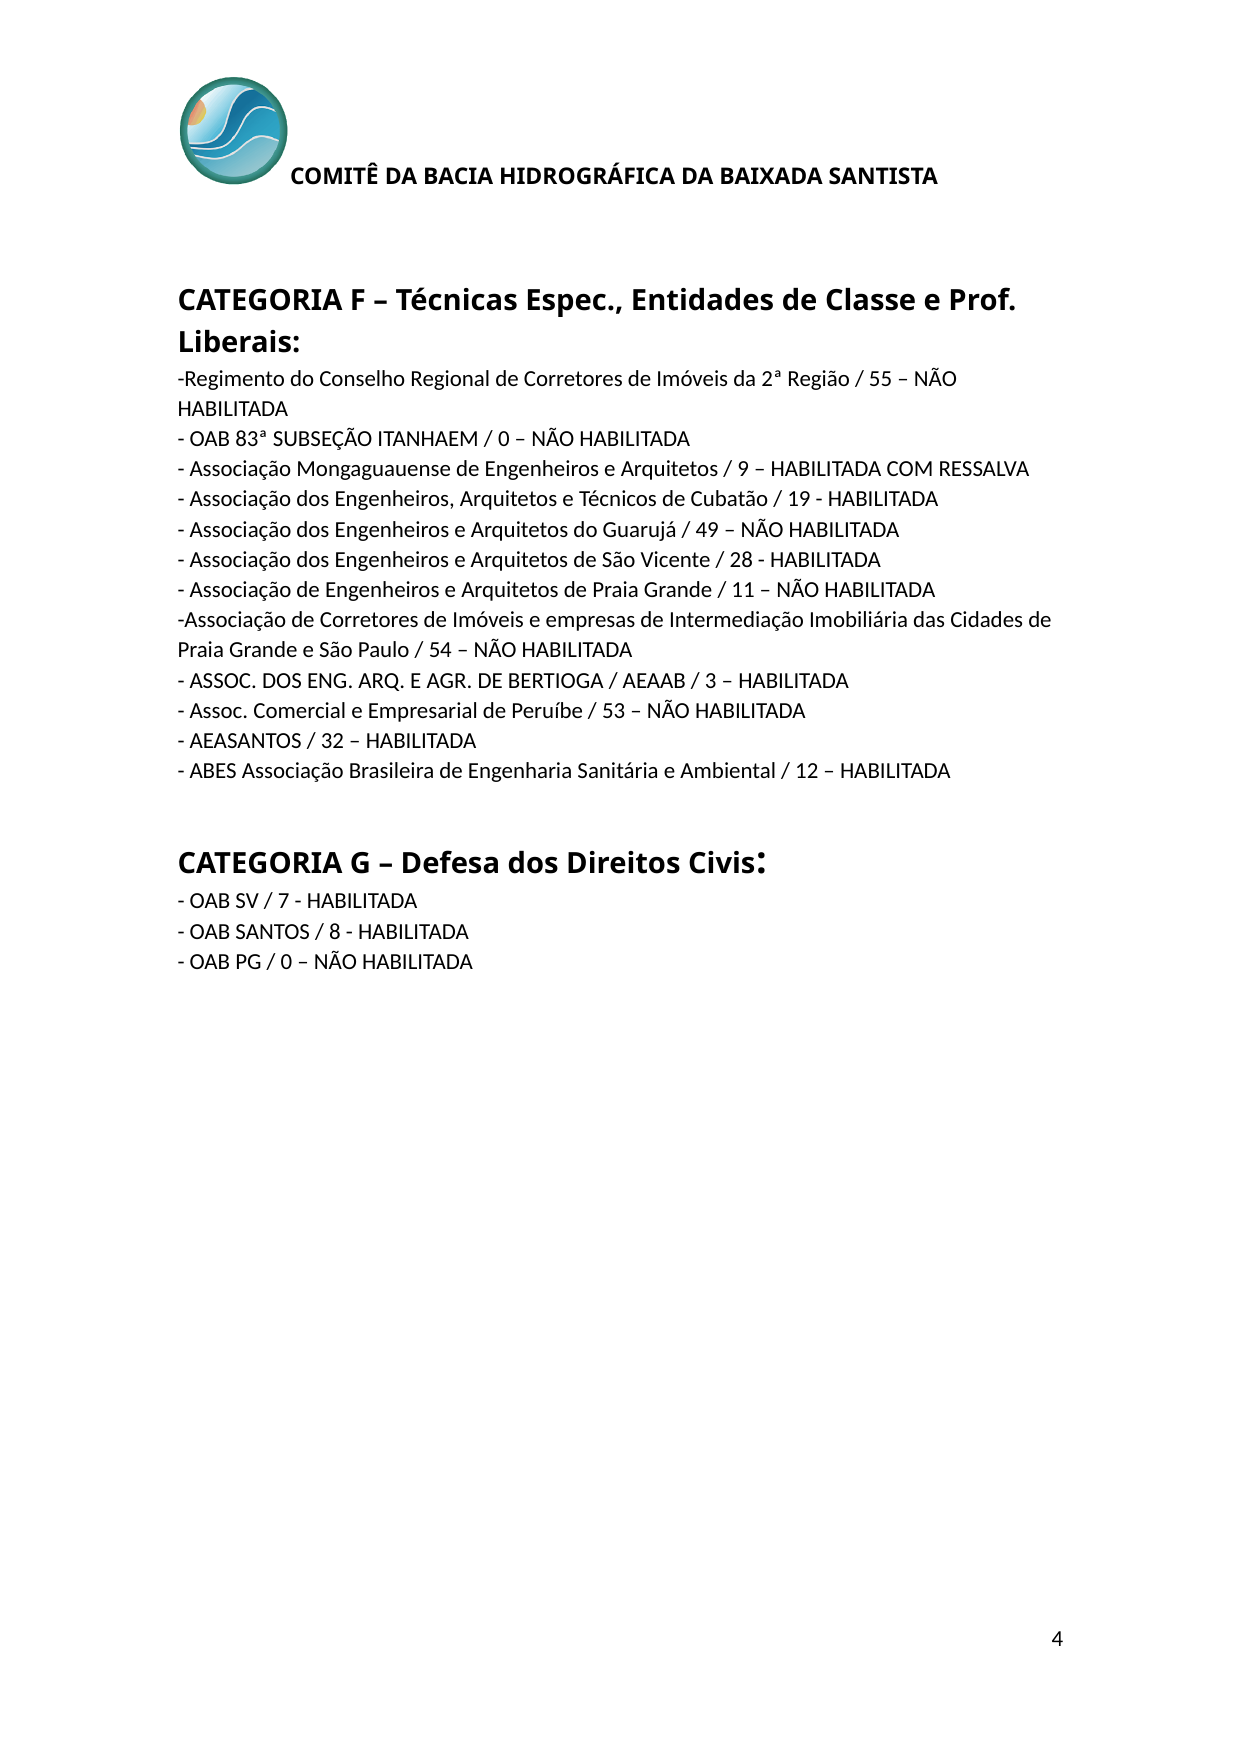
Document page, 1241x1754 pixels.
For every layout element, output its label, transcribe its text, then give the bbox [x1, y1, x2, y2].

picture [177, 73, 290, 185]
text CATEGORIA G – Defesa dos Direitos Civis: - OAB SV / 7 - HABILITADA - OAB SANTOS / 8 - HABILITADA - OAB PG / 0 – NÃO HABILITADA [177, 833, 1063, 1005]
text CATEGORIA F – Técnicas Espec., Entidades de Classe e Prof. Liberais: -Regimento do Conselho Regional de Corretores de Imóveis da 2ª Região / 55 – NÃO HABILITADA - OAB 83ª SUBSEÇÃO ITANHAEM / 0 – NÃO HABILITADA - Associação Mongaguauense de Engenheiros e Arquitetos / 9 – HABILITADA COM RESSALVA - Associação dos Engenheiros, Arquitetos e Técnicos de Cubatão / 19 - HABILITADA - Associação dos Engenheiros e Arquitetos do Guarujá / 49 – NÃO HABILITADA - Associação dos Engenheiros e Arquitetos de São Vicente / 28 - HABILITADA - Associação de Engenheiros e Arquitetos de Praia Grande / 11 – NÃO HABILITADA -Associação de Corretores de Imóveis e empresas de Intermediação Imobiliária das Cidades de Praia Grande e São Paulo / 54 – NÃO HABILITADA - ASSOC. DOS ENG. ARQ. E AGR. DE BERTIOGA / AEAAB / 3 – HABILITADA - Assoc. Comercial e Empresarial de Peruíbe / 53 – NÃO HABILITADA - AEASANTOS / 32 – HABILITADA - ABES Associação Brasileira de Engenharia Sanitária e Ambiental / 12 – HABILITADA [177, 279, 1063, 814]
